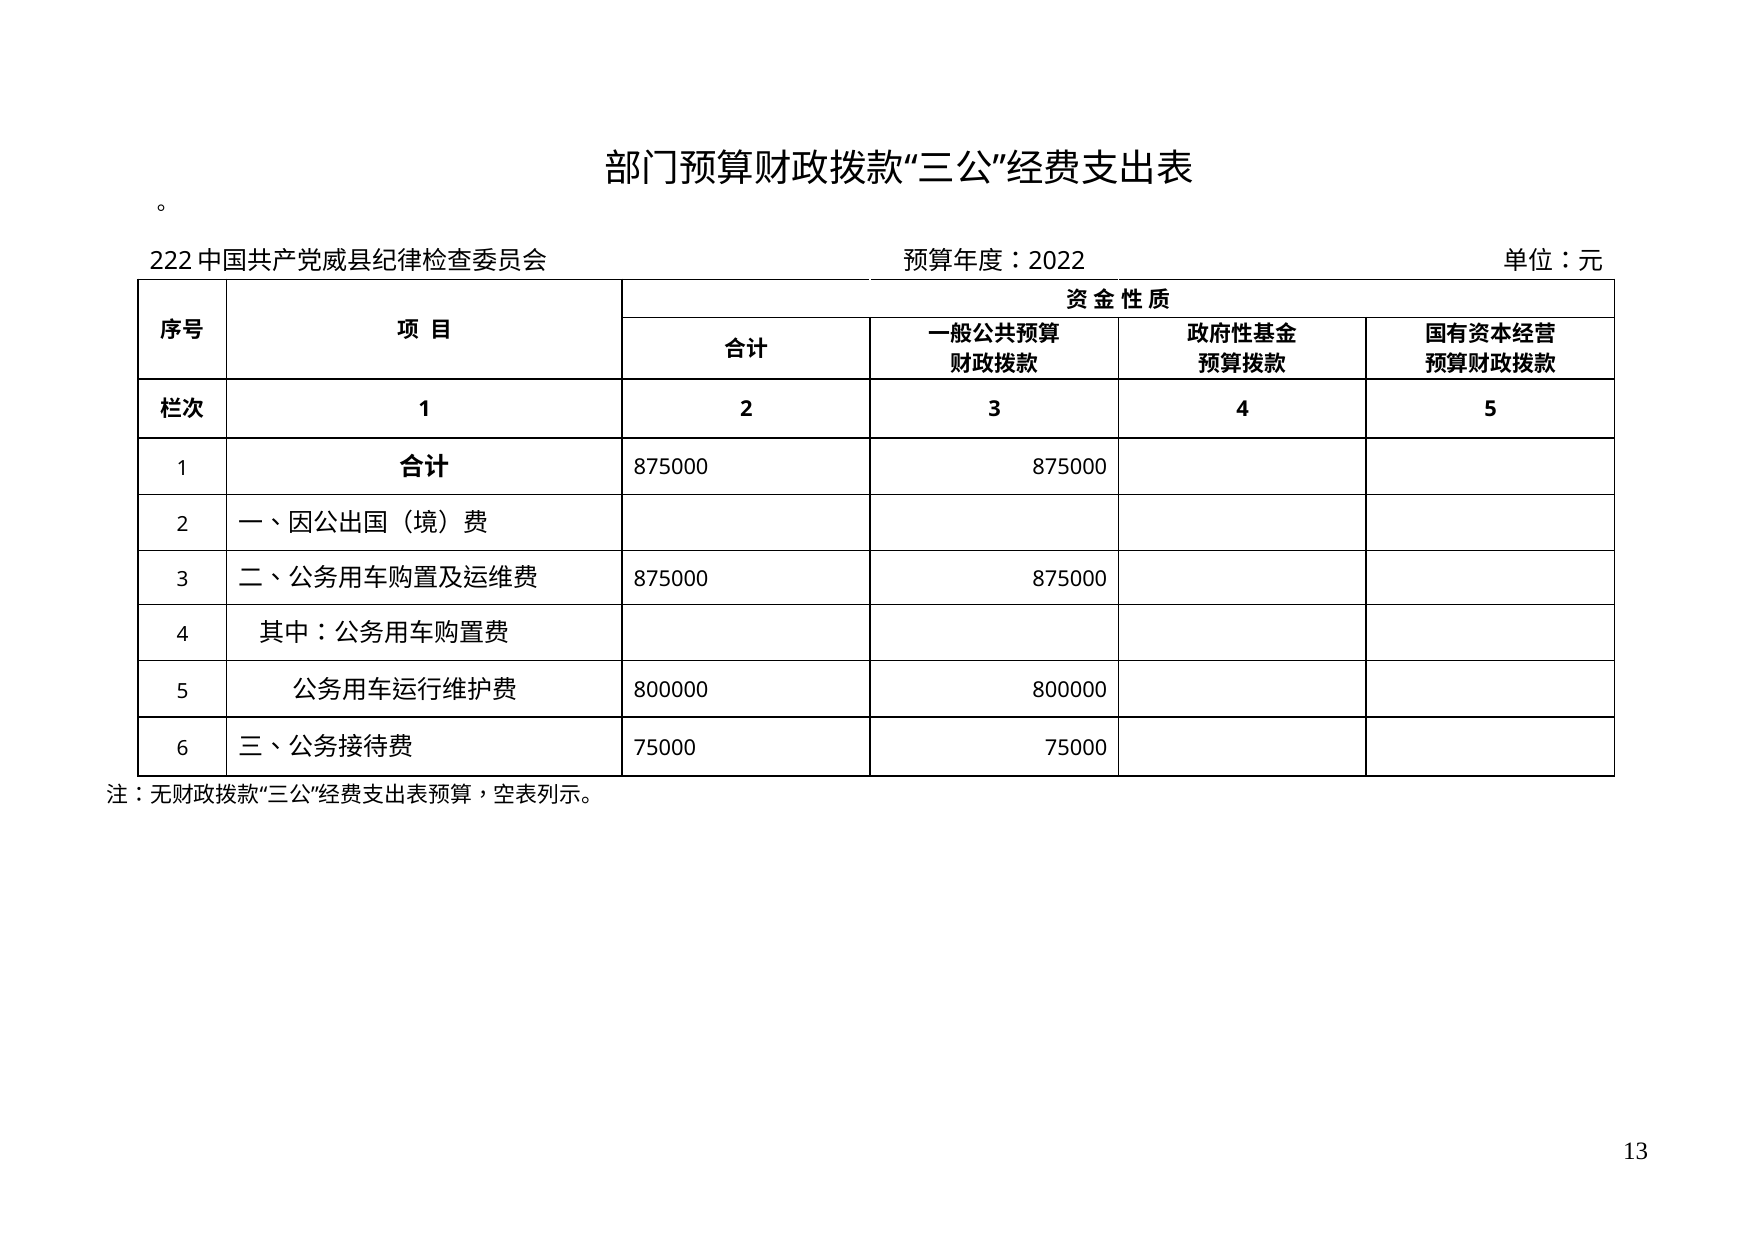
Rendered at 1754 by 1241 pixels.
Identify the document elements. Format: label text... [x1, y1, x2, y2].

table_cell 国有资本经营 预算财政拨款 [1367, 318, 1614, 378]
table_cell [1119, 718, 1365, 775]
table_cell 875000 [623, 551, 869, 603]
table_cell [871, 495, 1118, 550]
table_cell 4 [139, 605, 226, 660]
table_cell [1119, 551, 1365, 603]
table_header 单位：元 [1119, 242, 1614, 278]
table_cell 6 [139, 718, 226, 775]
table_cell [871, 605, 1118, 660]
table_cell 1 [139, 439, 226, 493]
table_cell 875000 [871, 551, 1118, 603]
table_cell 2 [139, 495, 226, 550]
table_cell [1367, 439, 1614, 493]
table_cell 75000 [871, 718, 1118, 775]
table_cell [623, 495, 869, 550]
table_cell 3 [139, 551, 226, 603]
table_cell 875000 [871, 439, 1118, 493]
table_cell 其中：公务用车购置费 [227, 605, 621, 660]
table_cell 项 目 [227, 280, 621, 378]
text 。 [106, 193, 1648, 223]
table_cell 875000 [623, 439, 869, 493]
table_cell 合计 [623, 318, 869, 378]
table_cell [1119, 439, 1365, 493]
table_cell [1367, 661, 1614, 716]
table_cell 5 [1367, 380, 1614, 437]
table_cell 4 [1119, 380, 1365, 437]
table_cell [1367, 718, 1614, 775]
text 部门预算财政拨款“三公”经费支出表 [106, 142, 1648, 193]
table_cell 合计 [227, 439, 621, 493]
table_cell 5 [139, 661, 226, 716]
table_cell [1119, 495, 1365, 550]
table_cell 一、因公出国（境）费 [227, 495, 621, 550]
table_cell [1119, 661, 1365, 716]
table_header 预算年度：2022 [871, 242, 1118, 278]
table_cell 3 [871, 380, 1118, 437]
table_cell 800000 [871, 661, 1118, 716]
table_cell [1367, 551, 1614, 603]
table_cell 1 [227, 380, 621, 437]
table_header 222中国共产党威县纪律检查委员会 [139, 242, 869, 278]
table_cell 政府性基金 预算拨款 [1119, 318, 1365, 378]
table_cell [1367, 495, 1614, 550]
table_cell 一般公共预算 财政拨款 [871, 318, 1118, 378]
table_cell [623, 605, 869, 660]
table_cell 序号 [139, 280, 226, 378]
table_cell 资 金 性 质 [623, 280, 1614, 317]
table_cell 75000 [623, 718, 869, 775]
table_cell [1119, 605, 1365, 660]
table_cell 800000 [623, 661, 869, 716]
text 注：无财政拨款“三公”经费支出表预算，空表列示。第一部分 中国共产党威县纪律检查委员会2022年部门预算信息公开情况说明 [106, 223, 1648, 808]
table_cell 三、公务接待费 [227, 718, 621, 775]
table_cell 公务用车运行维护费 [227, 661, 621, 716]
table_cell 2 [623, 380, 869, 437]
table_cell [1367, 605, 1614, 660]
table_cell 二、公务用车购置及运维费 [227, 551, 621, 603]
table_cell 栏次 [139, 380, 226, 437]
